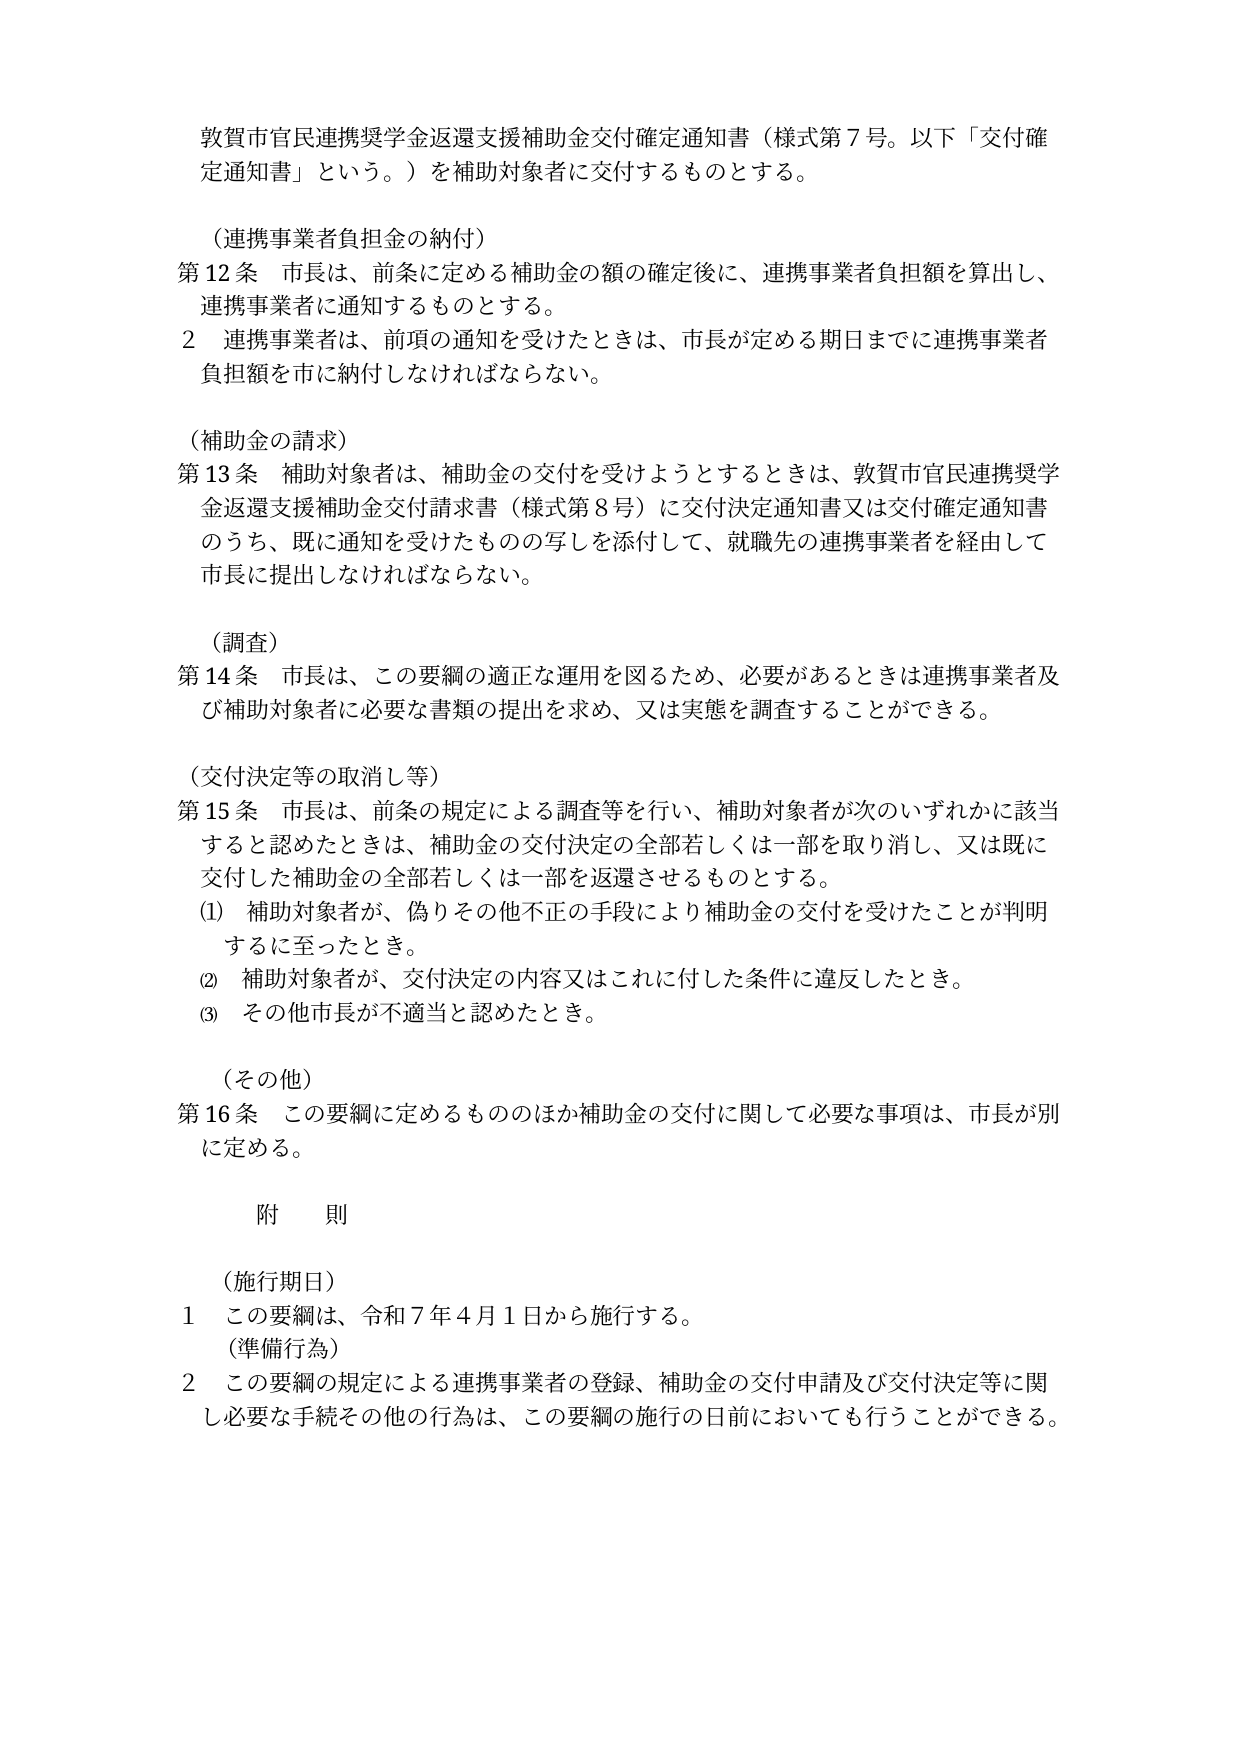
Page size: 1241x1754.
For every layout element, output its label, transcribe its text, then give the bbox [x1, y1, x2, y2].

text （連携事業者負担金の納付） [177, 221, 1063, 254]
text （調査） [199, 624, 1063, 658]
text （補助金の請求） [177, 423, 1063, 456]
text 第16条 この要綱に定めるもののほか補助金の交付に関して必要な事項は、市長が別に定める。 [177, 1096, 1063, 1163]
text 第14条 市長は、この要綱の適正な運用を図るため、必要があるときは連携事業者及び補助対象者に必要な書類の提出を求め、又は実態を調査することができる。 [177, 658, 1063, 726]
text 附 則 [188, 1197, 1063, 1230]
text ⑶ その他市長が不適当と認めたとき。 [199, 995, 1063, 1028]
text ２ この要綱の規定による連携事業者の登録、補助金の交付申請及び交付決定等に関し必要な手続その他の行為は、この要綱の施行の日前においても行うことができる。 [177, 1365, 1063, 1432]
text ⑵ 補助対象者が、交付決定の内容又はこれに付した条件に違反したとき。 [199, 961, 1063, 995]
text （施行期日） [188, 1264, 1063, 1297]
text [177, 120, 1063, 187]
text １ この要綱は、令和７年４月１日から施行する。 [177, 1297, 1063, 1331]
text 第13条 補助対象者は、補助金の交付を受けようとするときは、敦賀市官民連携奨学金返還支援補助金交付請求書（様式第８号）に交付決定通知書又は交付確定通知書のうち、既に通知を受けたものの写しを添付して、就職先の連携事業者を経由して市長に提出しなければならない。 [177, 456, 1063, 591]
text ２ 連携事業者は、前項の通知を受けたときは、市長が定める期日までに連携事業者負担額を市に納付しなければならない。 [177, 322, 1063, 389]
text （交付決定等の取消し等） [177, 759, 1063, 793]
text 第12条 市長は、前条に定める補助金の額の確定後に、連携事業者負担額を算出し、連携事業者に通知するものとする。 [177, 254, 1063, 322]
text 第15条 市長は、前条の規定による調査等を行い、補助対象者が次のいずれかに該当すると認めたときは、補助金の交付決定の全部若しくは一部を取り消し、又は既に交付した補助金の全部若しくは一部を返還させるものとする。 [177, 793, 1063, 894]
text （その他） [188, 1062, 1063, 1096]
text （準備行為） [177, 1331, 1063, 1365]
text ⑴ 補助対象者が、偽りその他不正の手段により補助金の交付を受けたことが判明するに至ったとき。 [177, 894, 1063, 961]
